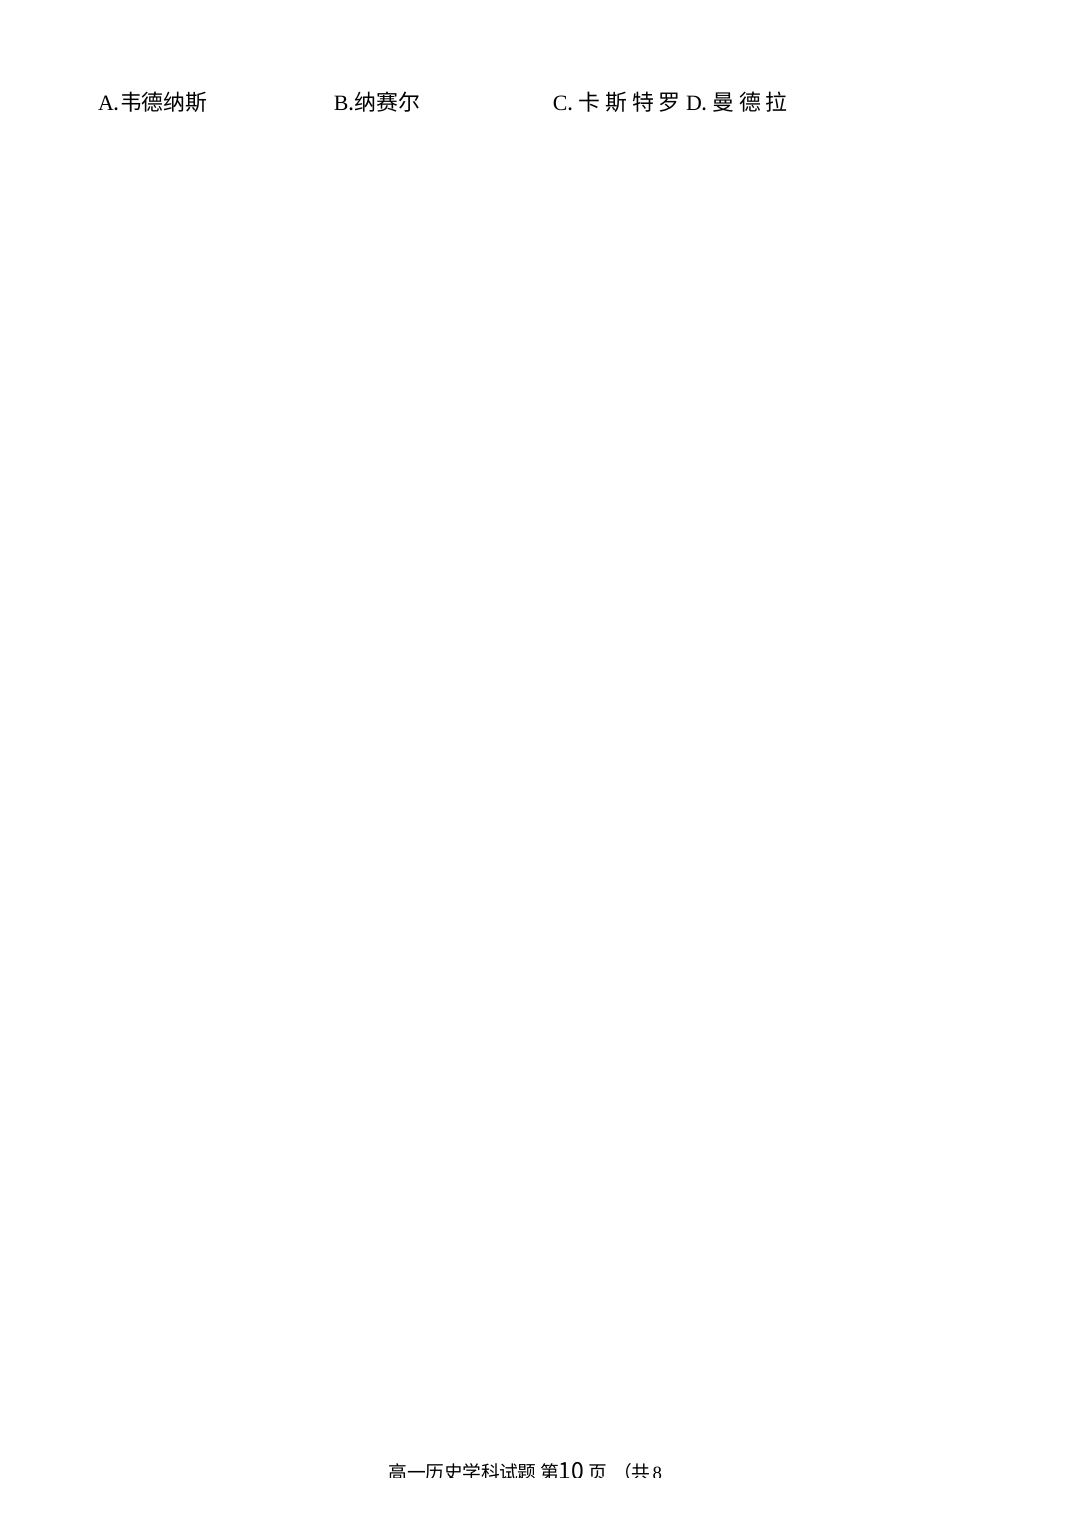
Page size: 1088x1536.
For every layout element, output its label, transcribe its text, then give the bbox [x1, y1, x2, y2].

text A.韦德纳斯 B.纳赛尔 C. 卡 斯 特 罗 D. 曼 德 拉 [93, 85, 1087, 117]
